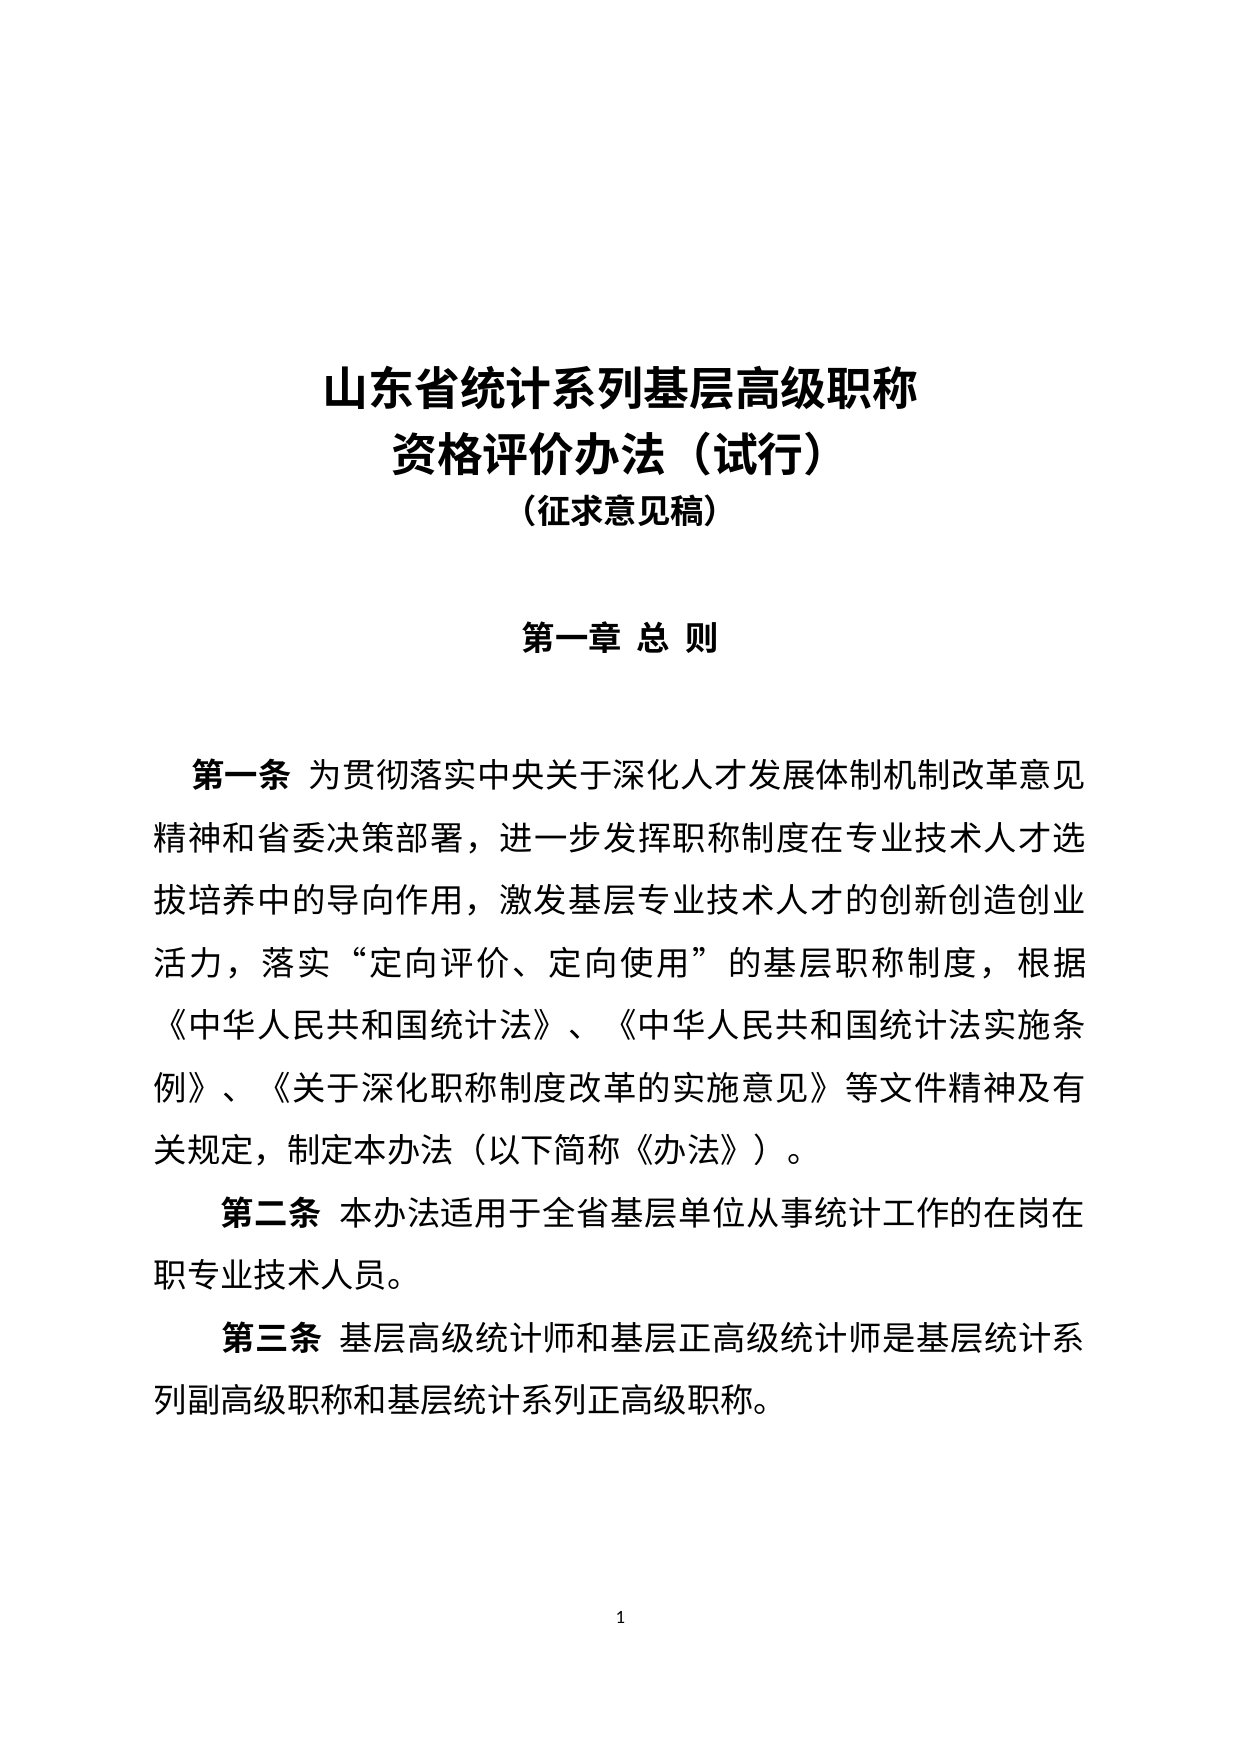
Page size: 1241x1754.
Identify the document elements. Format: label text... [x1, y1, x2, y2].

text 第三条 基层高级统计师和基层正高级统计师是基层统计系列副高级职称和基层统计系列正高级职称。 [153, 1300, 1087, 1425]
text 第一章 总 则 [153, 611, 1087, 660]
text （征求意见稿） [153, 484, 1087, 533]
text 资格评价办法（试行） [153, 418, 1087, 484]
text 第一条 为贯彻落实中央关于深化人才发展体制机制改革意见精神和省委决策部署，进一步发挥职称制度在专业技术人才选拔培养中的导向作用，激发基层专业技术人才的创新创造创业活力，落实“定向评价、定向使用”的基层职称制度，根据《中华人民共和国统计法》、《中华人民共和国统计法实施条例》、《关于深化职称制度改革的实施意见》等文件精神及有关规定，制定本办法（以下简称《办法》）。 [153, 738, 1087, 1175]
text 山东省统计系列基层高级职称 [153, 352, 1087, 418]
text 第二条 本办法适用于全省基层单位从事统计工作的在岗在职专业技术人员。 [153, 1175, 1087, 1300]
